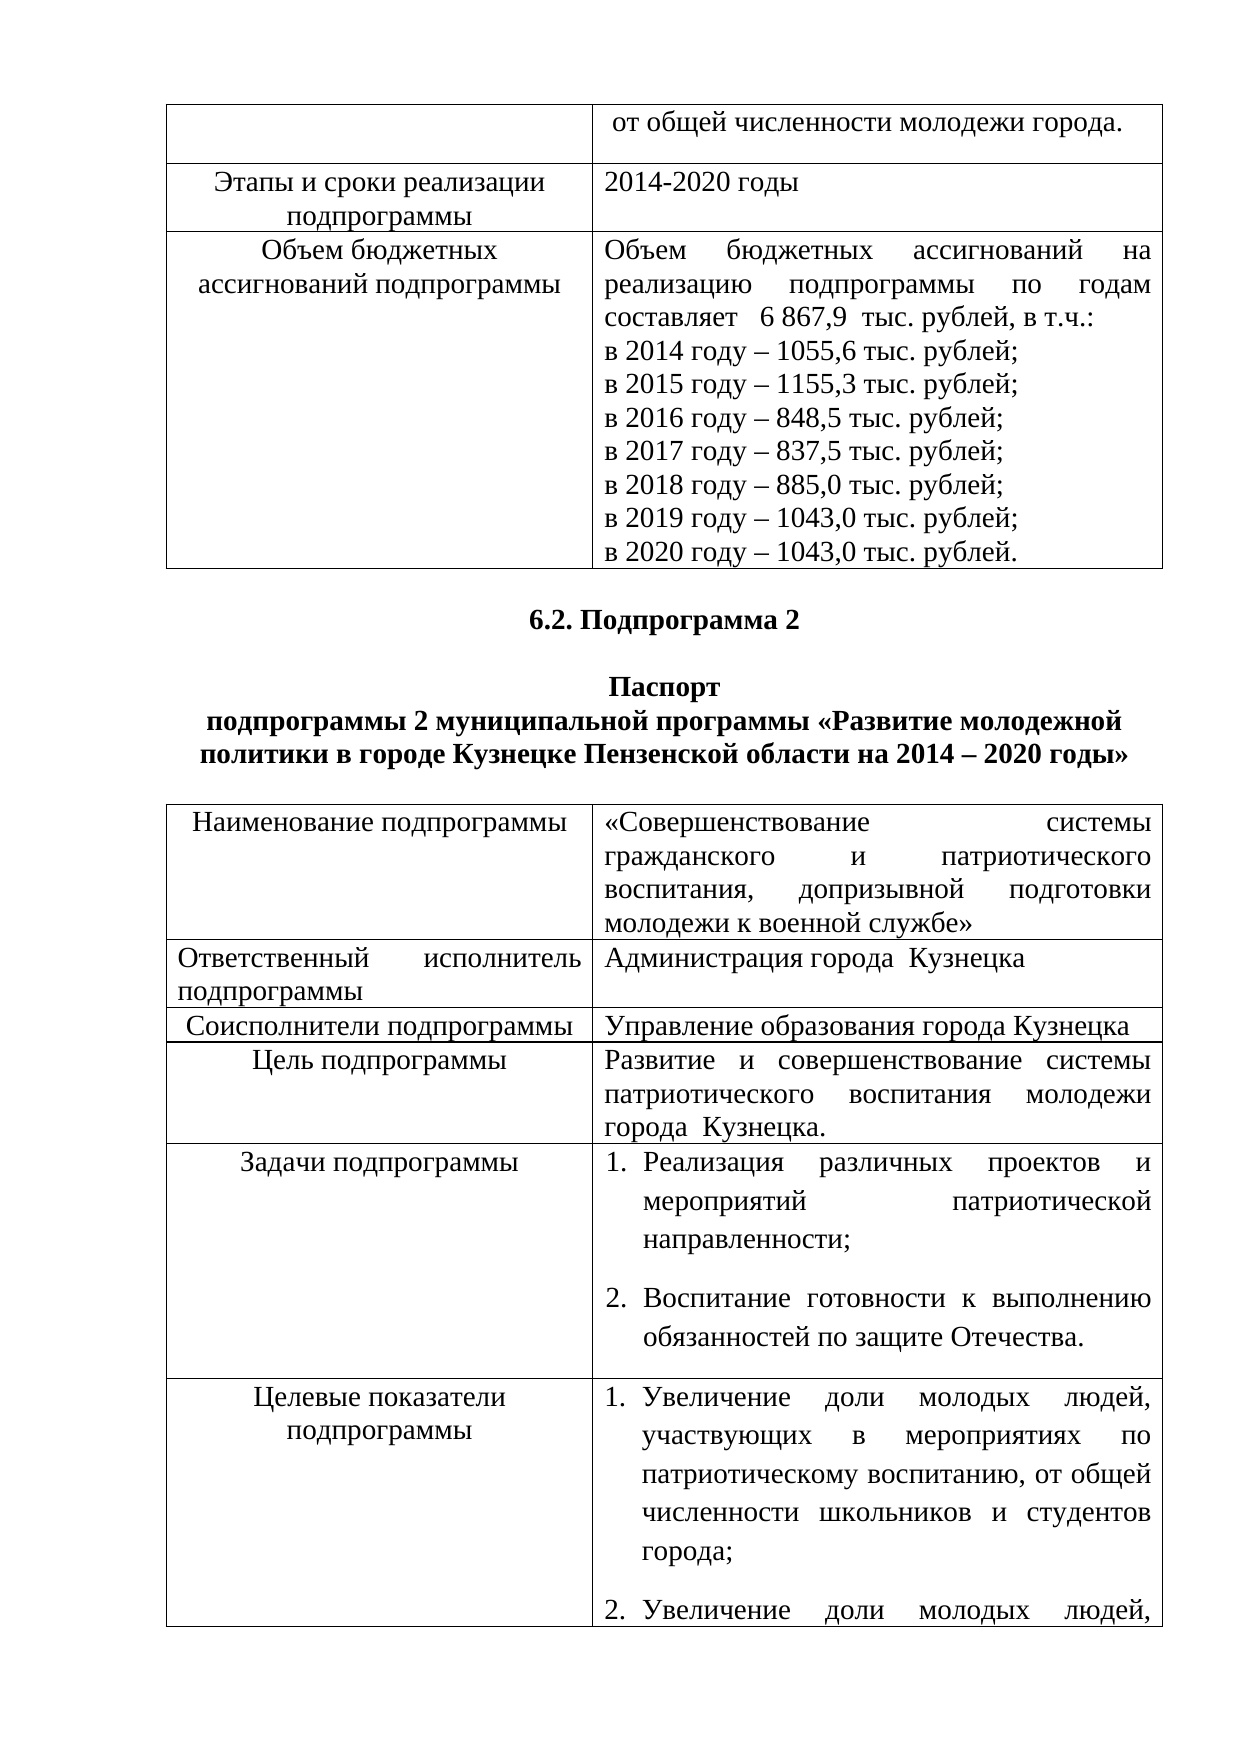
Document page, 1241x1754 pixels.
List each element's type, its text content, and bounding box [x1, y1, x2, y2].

table_header Наименование подпрограммы [167, 805, 592, 939]
table_cell Ответственный исполнитель подпрограммы [167, 940, 592, 1007]
table_cell Развитие и совершенствование системы патриотического воспитания молодежи города Кузнецка. [593, 1043, 1162, 1143]
table_cell Управление образования города Кузнецка [593, 1008, 1162, 1041]
table_cell Цель подпрограммы [167, 1043, 592, 1143]
table_cell 2014-2020 годы [593, 164, 1162, 231]
table_cell Администрация города Кузнецка [593, 940, 1162, 1007]
text Паспорт [177, 669, 1152, 703]
text подпрограммы 2 муниципальной программы «Развитие молодежной политики в городе Кузнецке Пензенской области на 2014 – 2020 годы» [177, 703, 1152, 770]
table_cell Задачи подпрограммы [167, 1144, 592, 1378]
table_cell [167, 1379, 592, 1626]
table_cell Объем бюджетных ассигнований на реализацию подпрограммы по годам составляет 6 867,9 тыс. рублей, в т.ч.: в 2014 году – 1055,6 тыс. рублей; в 2015 году – 1155,3 тыс. рублей; в 2016 году – 848,5 тыс. рублей; в 2017 году – 837,5 тыс. рублей; в 2018 году – 885,0 тыс. рублей; в 2019 году – 1043,0 тыс. рублей; в 2020 году – 1043,0 тыс. рублей. [593, 232, 1162, 568]
table_cell Реализация различных проектов и мероприятий патриотической направленности; Воспитание готовности к выполнению обязанностей по защите Отечества. [593, 1144, 1162, 1378]
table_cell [167, 105, 592, 163]
table_cell Соисполнители подпрограммы [167, 1008, 592, 1041]
table_cell Объем бюджетных ассигнований подпрограммы [167, 232, 592, 568]
text 6.2. Подпрограмма 2 [177, 602, 1152, 636]
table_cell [593, 1379, 1162, 1626]
table_cell Этапы и сроки реализации подпрограммы [167, 164, 592, 231]
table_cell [593, 105, 1162, 163]
table_header «Совершенствование системы гражданского и патриотического воспитания, допризывной подготовки молодежи к военной службе» [593, 805, 1162, 939]
